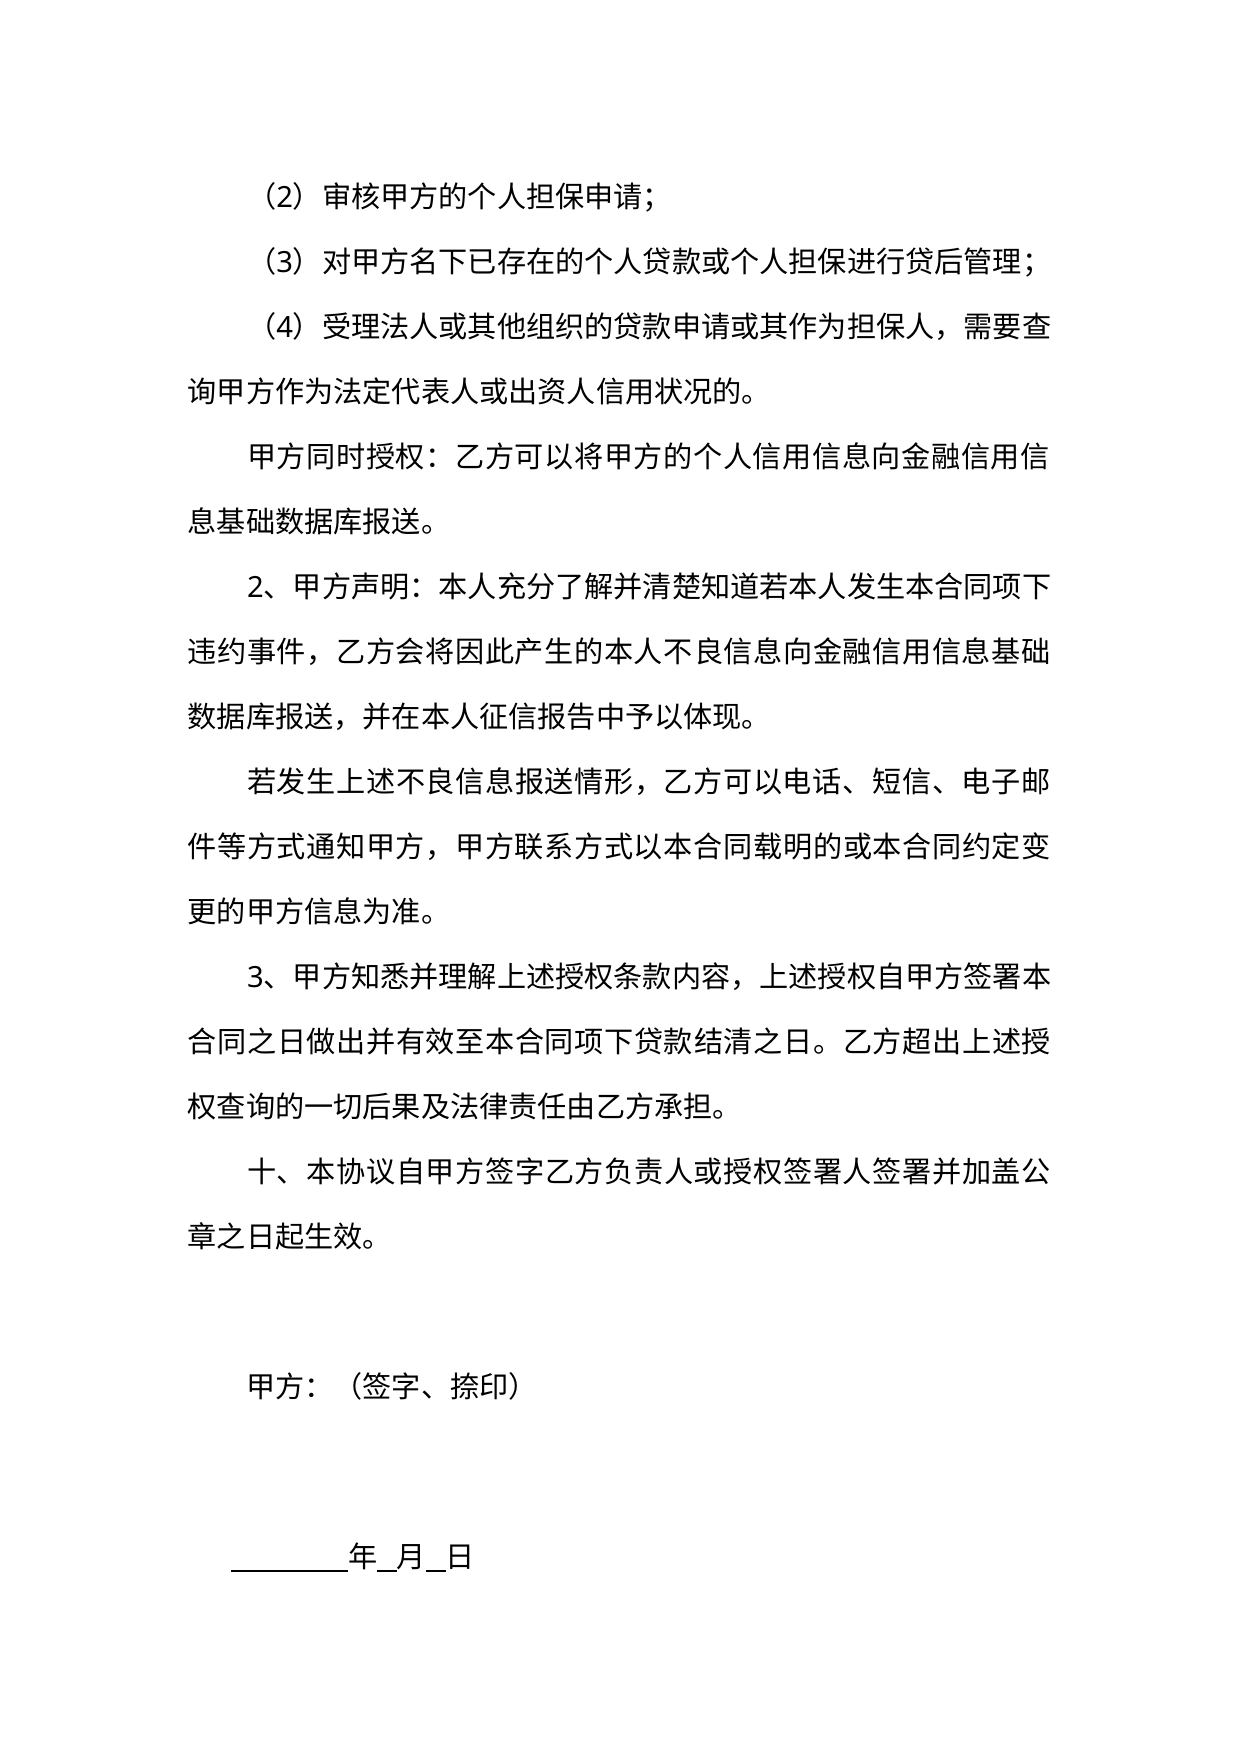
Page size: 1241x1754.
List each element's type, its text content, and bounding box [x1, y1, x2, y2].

text （3）对甲方名下已存在的个人贷款或个人担保进行贷后管理； [187, 227, 1053, 292]
text 2、甲方声明：本人充分了解并清楚知道若本人发生本合同项下违约事件，乙方会将因此产生的本人不良信息向金融信用信息基础数据库报送，并在本人征信报告中予以体现。 [187, 552, 1053, 747]
text 若发生上述不良信息报送情形，乙方可以电话、短信、电子邮件等方式通知甲方，甲方联系方式以本合同载明的或本合同约定变更的甲方信息为准。 [187, 747, 1053, 942]
text 甲方同时授权：乙方可以将甲方的个人信用信息向金融信用信息基础数据库报送。 [187, 422, 1053, 552]
text 十、本协议自甲方签字乙方负责人或授权签署人签署并加盖公章之日起生效。 [187, 1137, 1053, 1267]
text （2）审核甲方的个人担保申请； [187, 162, 1053, 227]
text 甲方：（签字、捺印） [187, 1352, 1053, 1417]
text 年 月 日 [187, 1523, 1053, 1588]
text 3、甲方知悉并理解上述授权条款内容，上述授权自甲方签署本合同之日做出并有效至本合同项下贷款结清之日。乙方超出上述授权查询的一切后果及法律责任由乙方承担。 [187, 942, 1053, 1137]
text （4）受理法人或其他组织的贷款申请或其作为担保人，需要查询甲方作为法定代表人或出资人信用状况的。 [187, 292, 1053, 422]
